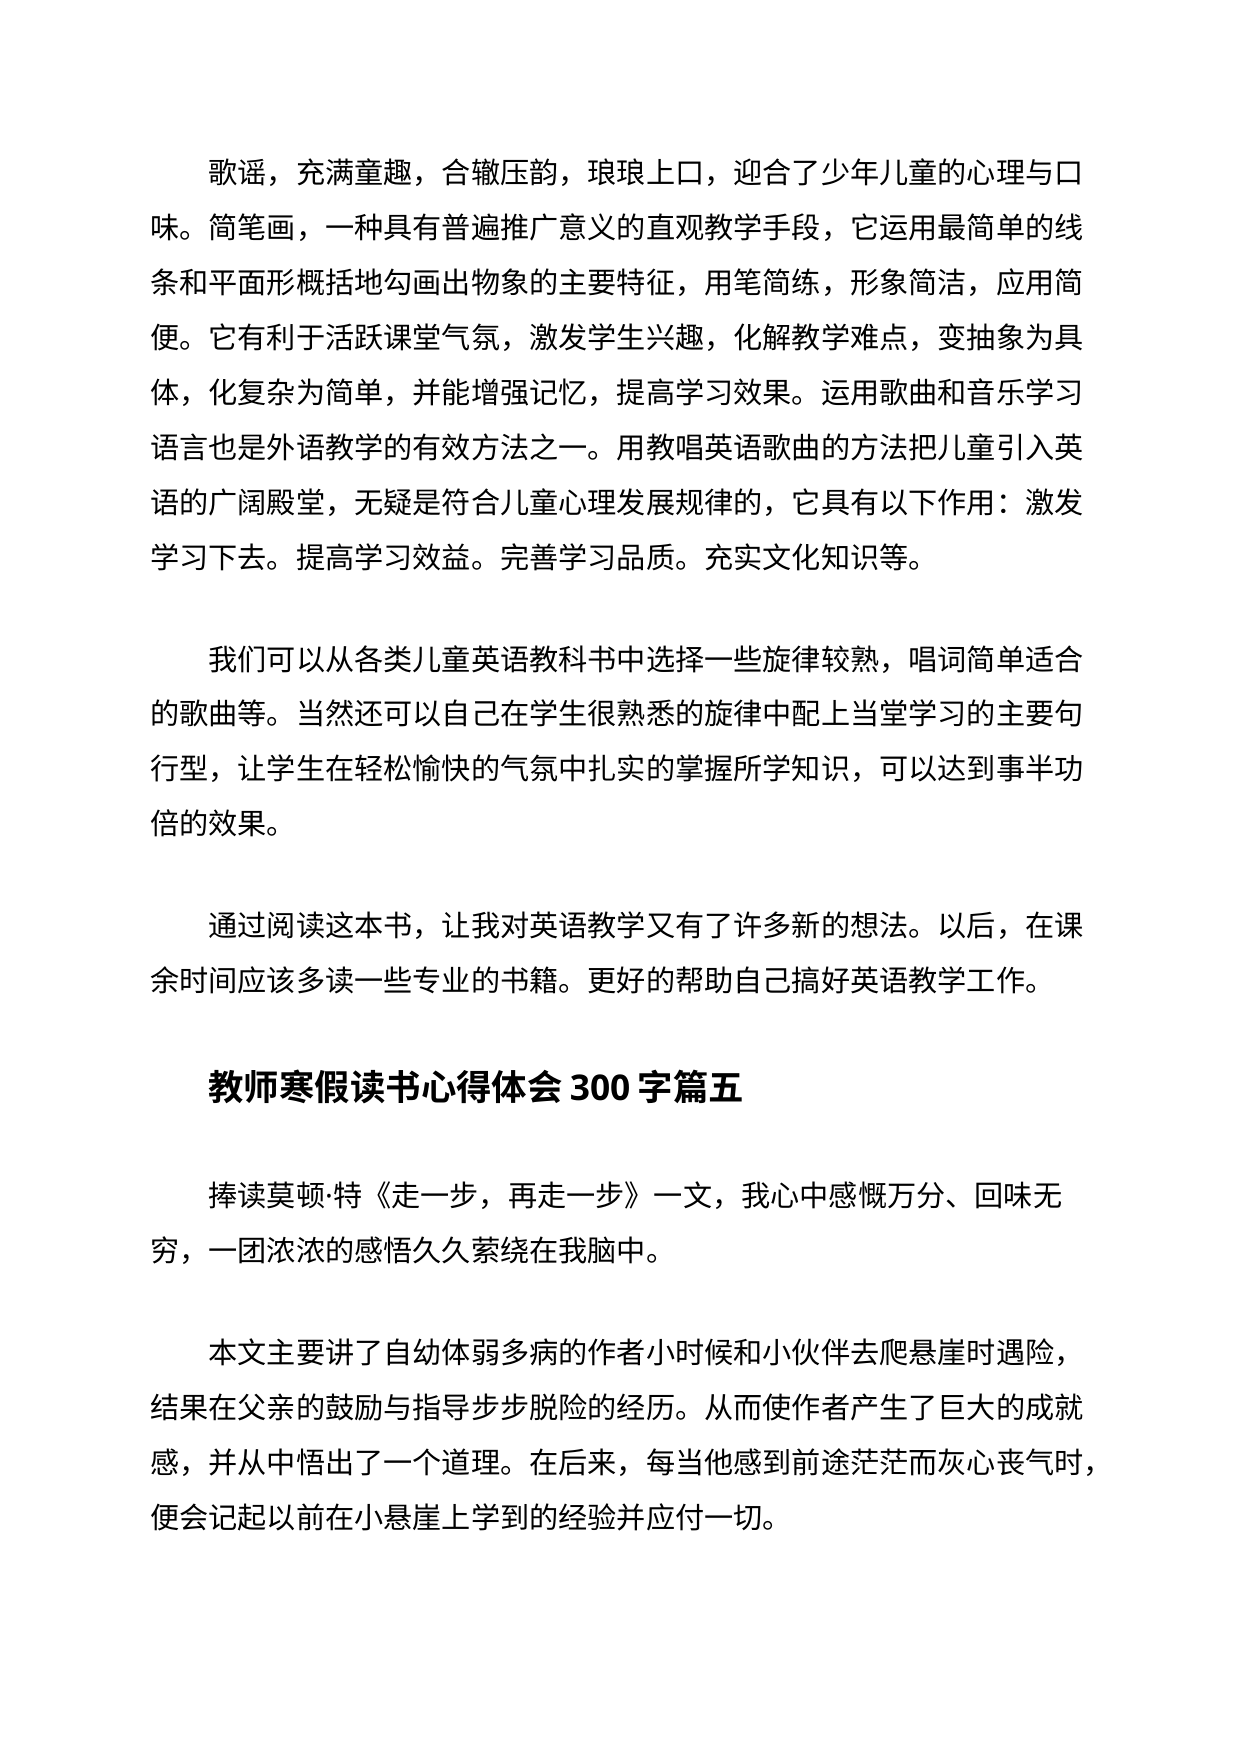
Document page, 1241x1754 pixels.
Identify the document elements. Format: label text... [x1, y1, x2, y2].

text 我们可以从各类儿童英语教科书中选择一些旋律较熟，唱词简单适合的歌曲等。当然还可以自己在学生很熟悉的旋律中配上当堂学习的主要句行型，让学生在轻松愉快的气氛中扎实的掌握所学知识，可以达到事半功倍的效果。 [150, 636, 1090, 843]
text 歌谣，充满童趣，合辙压韵，琅琅上口，迎合了少年儿童的心理与口味。简笔画，一种具有普遍推广意义的直观教学手段，它运用最简单的线条和平面形概括地勾画出物象的主要特征，用笔简练，形象简洁，应用简便。它有利于活跃课堂气氛，激发学生兴趣，化解教学难点，变抽象为具体，化复杂为简单，并能增强记忆，提高学习效果。运用歌曲和音乐学习语言也是外语教学的有效方法之一。用教唱英语歌曲的方法把儿童引入英语的广阔殿堂，无疑是符合儿童心理发展规律的，它具有以下作用：激发学习下去。提高学习效益。完善学习品质。充实文化知识等。 [150, 150, 1090, 577]
text 通过阅读这本书，让我对英语教学又有了许多新的想法。以后，在课余时间应该多读一些专业的书籍。更好的帮助自己搞好英语教学工作。 [150, 902, 1090, 1000]
text 本文主要讲了自幼体弱多病的作者小时候和小伙伴去爬悬崖时遇险，结果在父亲的鼓励与指导步步脱险的经历。从而使作者产生了巨大的成就感，并从中悟出了一个道理。在后来，每当他感到前途茫茫而灰心丧气时，便会记起以前在小悬崖上学到的经验并应付一切。 [150, 1329, 1090, 1536]
text 教师寒假读书心得体会300字篇五 [150, 1059, 1090, 1111]
text 捧读莫顿·特《走一步，再走一步》一文，我心中感慨万分、回味无穷，一团浓浓的感悟久久萦绕在我脑中。 [150, 1173, 1090, 1270]
